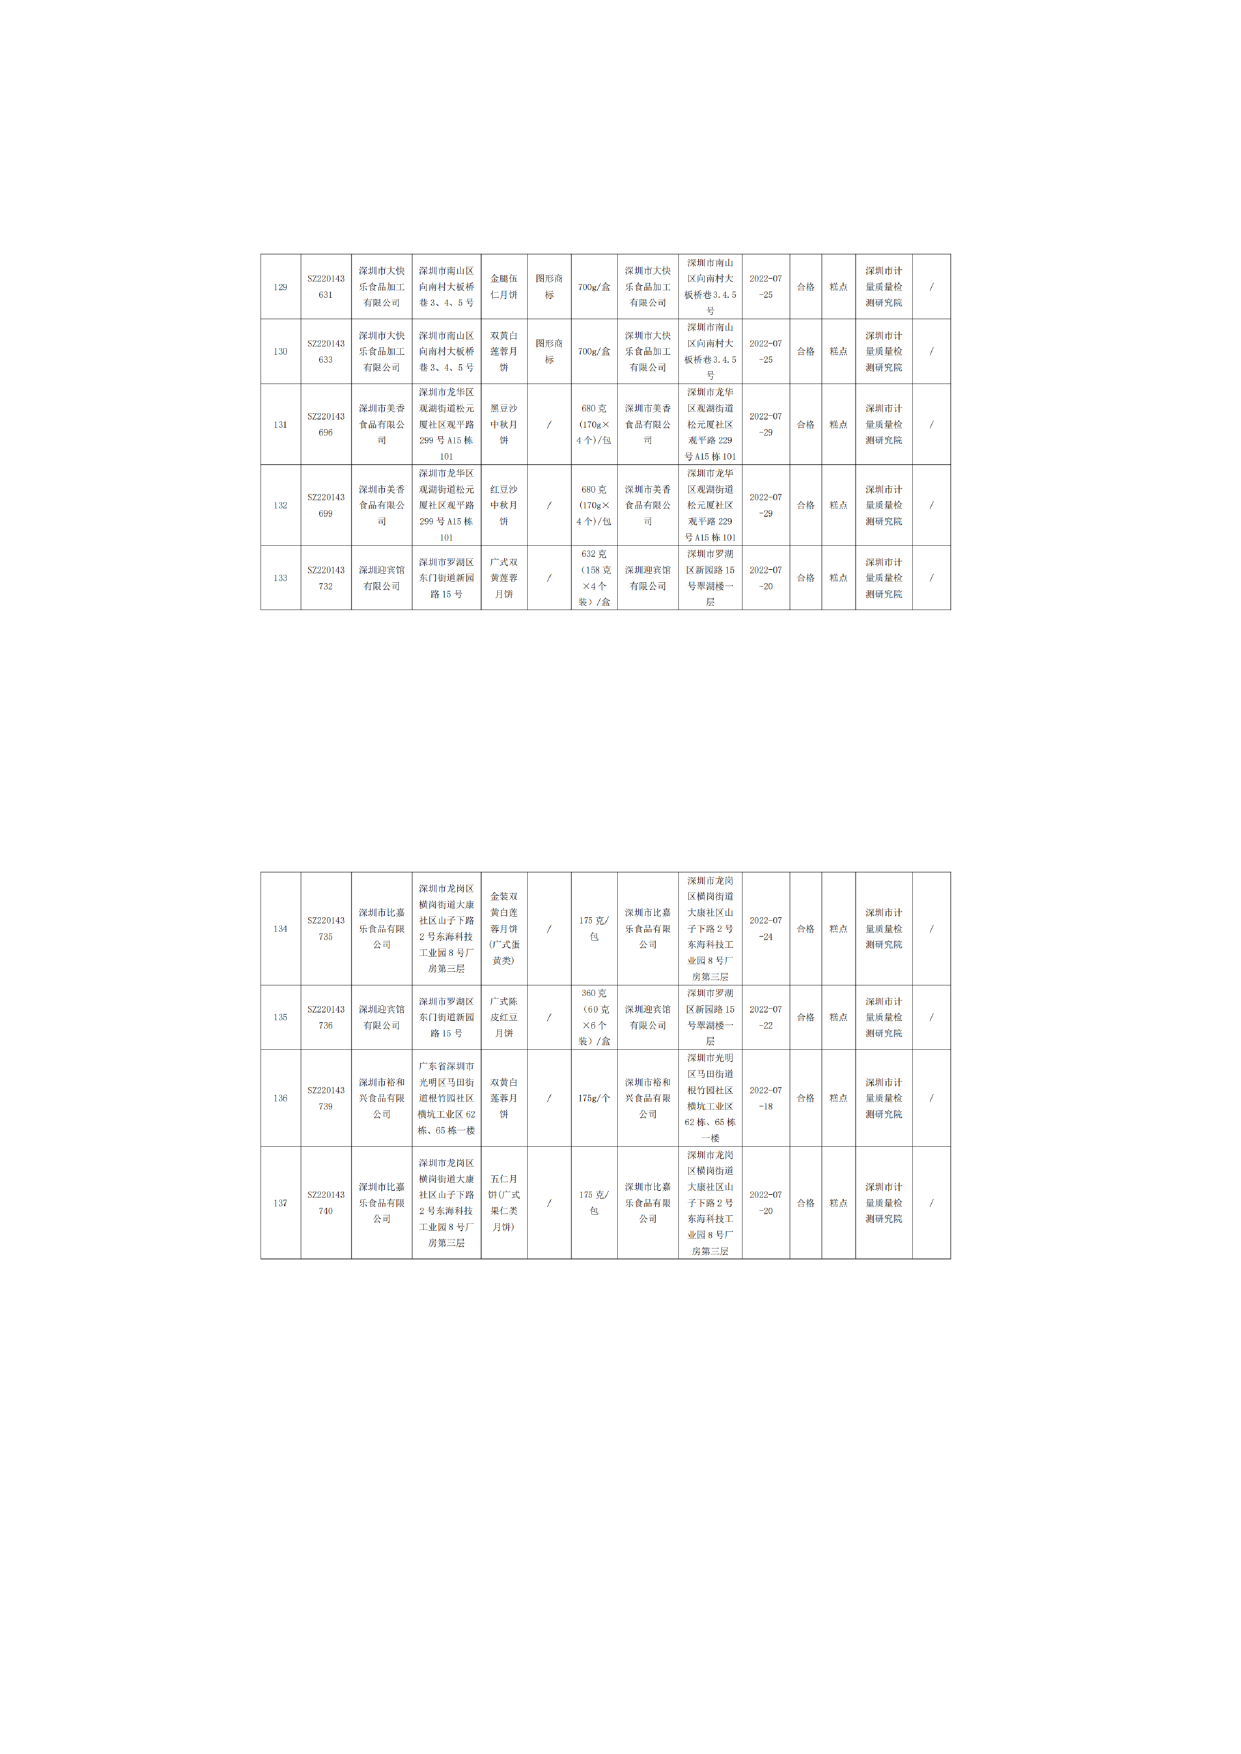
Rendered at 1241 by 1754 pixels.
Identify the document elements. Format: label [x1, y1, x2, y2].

picture [187, 162, 1053, 774]
picture [187, 779, 1053, 1391]
